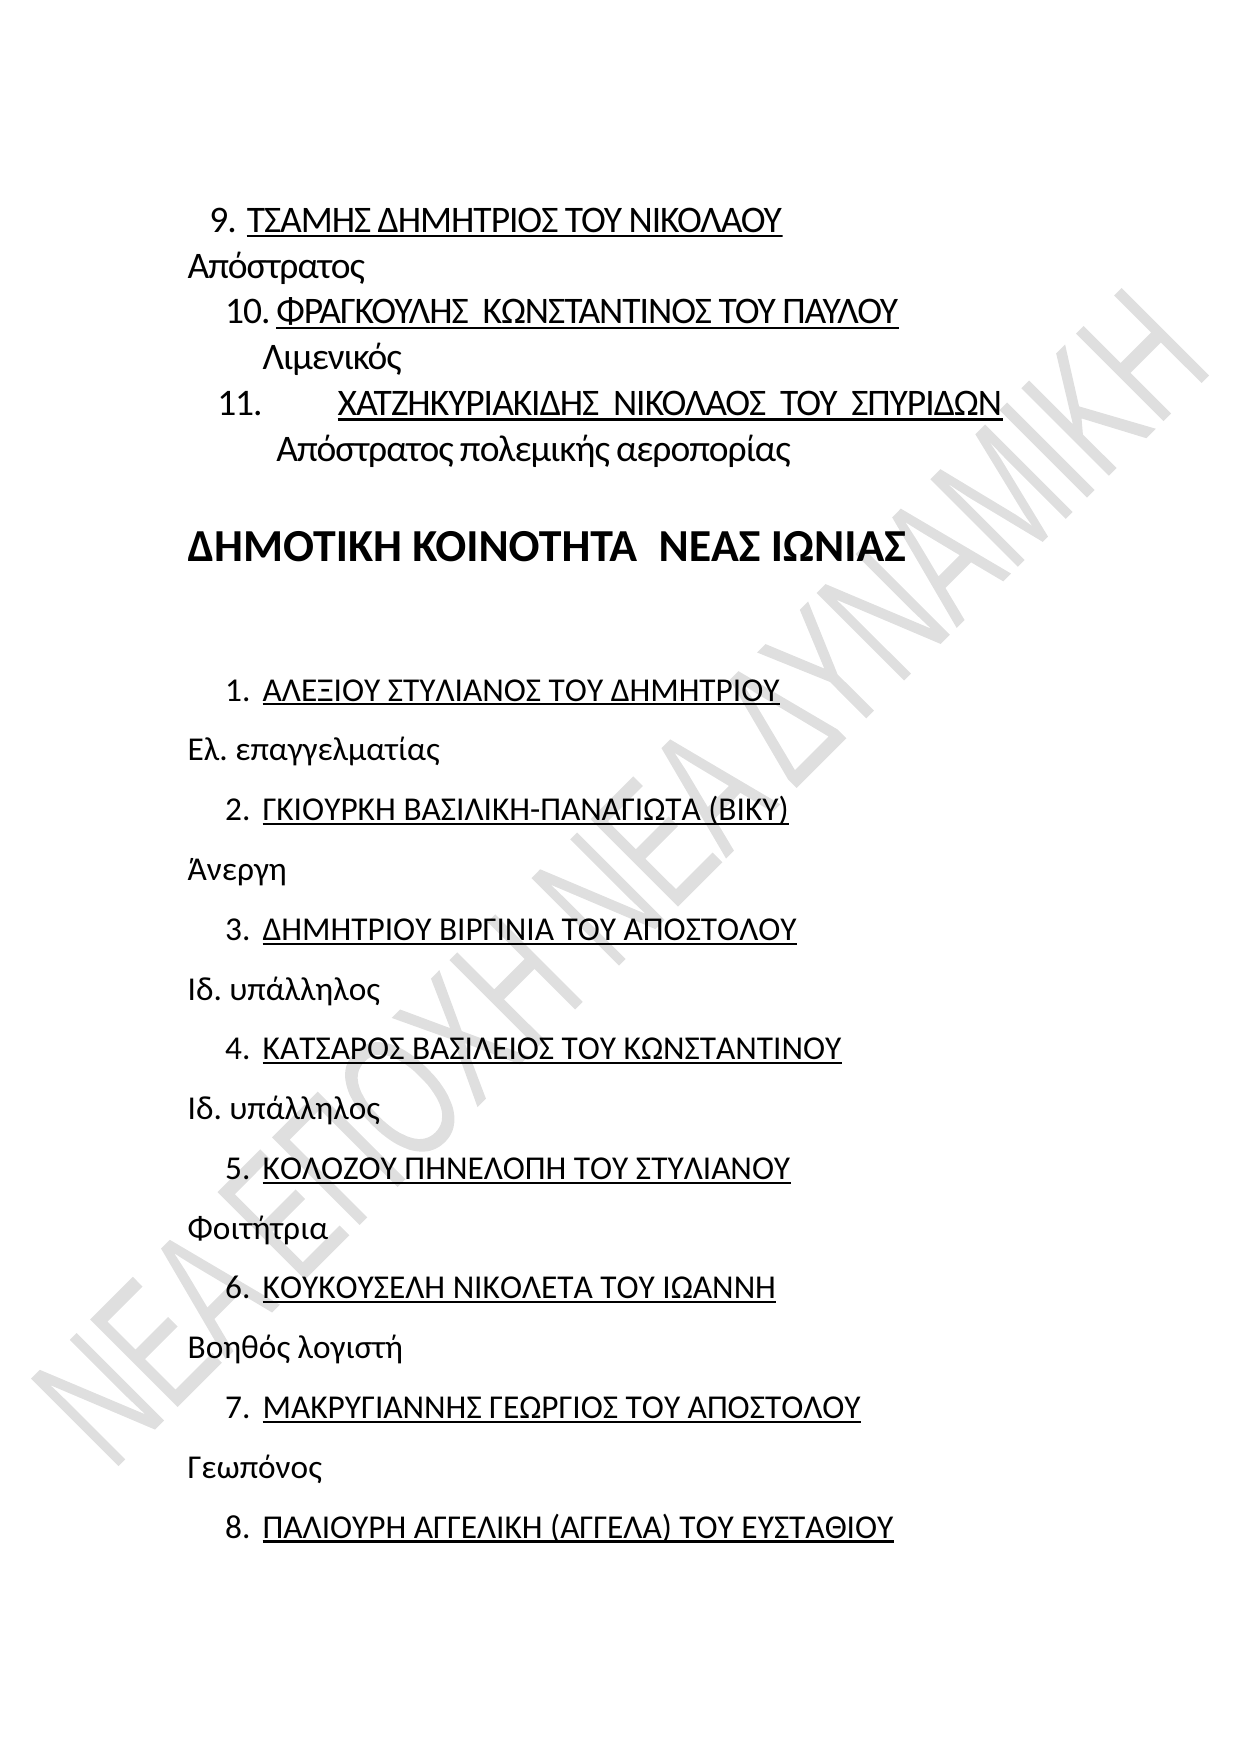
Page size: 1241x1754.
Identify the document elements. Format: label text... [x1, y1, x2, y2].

list ΜΑΚΡΥΓΙΑΝΝΗΣ ΓΕΩΡΓΙΟΣ ΤΟΥ ΑΠΟΣΤΟΛΟΥ [225, 1386, 1053, 1427]
text Ιδ. υπάλληλος [187, 967, 1053, 1008]
list ΠΑΛΙΟΥΡΗ ΑΓΓΕΛΙΚΗ (ΑΓΓΕΛΑ) ΤΟΥ ΕΥΣΤΑΘΙΟΥ [225, 1506, 1053, 1546]
text Άνεργη [187, 848, 1053, 889]
list ΓΚΙΟΥΡΚΗ ΒΑΣΙΛΙΚΗ-ΠΑΝΑΓΙΩΤΑ (ΒΙΚΥ) [225, 788, 1053, 829]
list ΦΡΑΓΚΟΥΛΗΣ ΚΩΝΣΤΑΝΤΙΝΟΣ ΤΟΥ ΠΑΥΛΟΥ [225, 287, 1053, 333]
text Απόστρατος [187, 242, 1053, 287]
list ΔΗΜΗΤΡΙΟΥ ΒΙΡΓΙΝΙΑ ΤΟΥ ΑΠΟΣΤΟΛΟΥ [225, 908, 1053, 948]
list ΤΣΑΜΗΣ ΔΗΜΗΤΡΙΟΣ ΤΟΥ ΝΙΚΟΛΑΟΥ [209, 196, 1053, 242]
list ΚΑΤΣΑΡΟΣ ΒΑΣΙΛΕΙΟΣ ΤΟΥ ΚΩΝΣΤΑΝΤΙΝΟΥ [225, 1027, 1053, 1068]
list Λιμενικός [262, 333, 1053, 379]
list Απόστρατος πολεμικής αεροπορίας [276, 425, 1053, 471]
text Φοιτήτρια [187, 1207, 1053, 1247]
text Βοηθός λογιστή [187, 1326, 1053, 1367]
list ΧΑΤΖΗΚΥΡΙΑΚΙΔΗΣ ΝΙΚΟΛΑΟΣ ΤΟΥ ΣΠΥΡΙΔΩΝ [217, 379, 1053, 425]
text Ιδ. υπάλληλος [187, 1087, 1053, 1128]
list ΚΟΥΚΟΥΣΕΛΗ ΝΙΚΟΛΕΤΑ ΤΟΥ ΙΩΑΝΝΗ [225, 1266, 1053, 1307]
text Ελ. επαγγελματίας [187, 728, 1053, 769]
list ΚΟΛΟΖΟΥ ΠΗΝΕΛΟΠΗ ΤΟΥ ΣΤΥΛΙΑΝΟΥ [225, 1147, 1053, 1188]
text ΔΗΜΟΤΙΚΗ ΚΟΙΝΟΤΗΤΑ ΝΕΑΣ ΙΩΝΙΑΣ [187, 517, 1053, 573]
list ΑΛΕΞΙΟΥ ΣΤΥΛΙΑΝΟΣ ΤΟΥ ΔΗΜΗΤΡΙΟΥ [225, 668, 1053, 709]
text Γεωπόνος [187, 1446, 1053, 1487]
